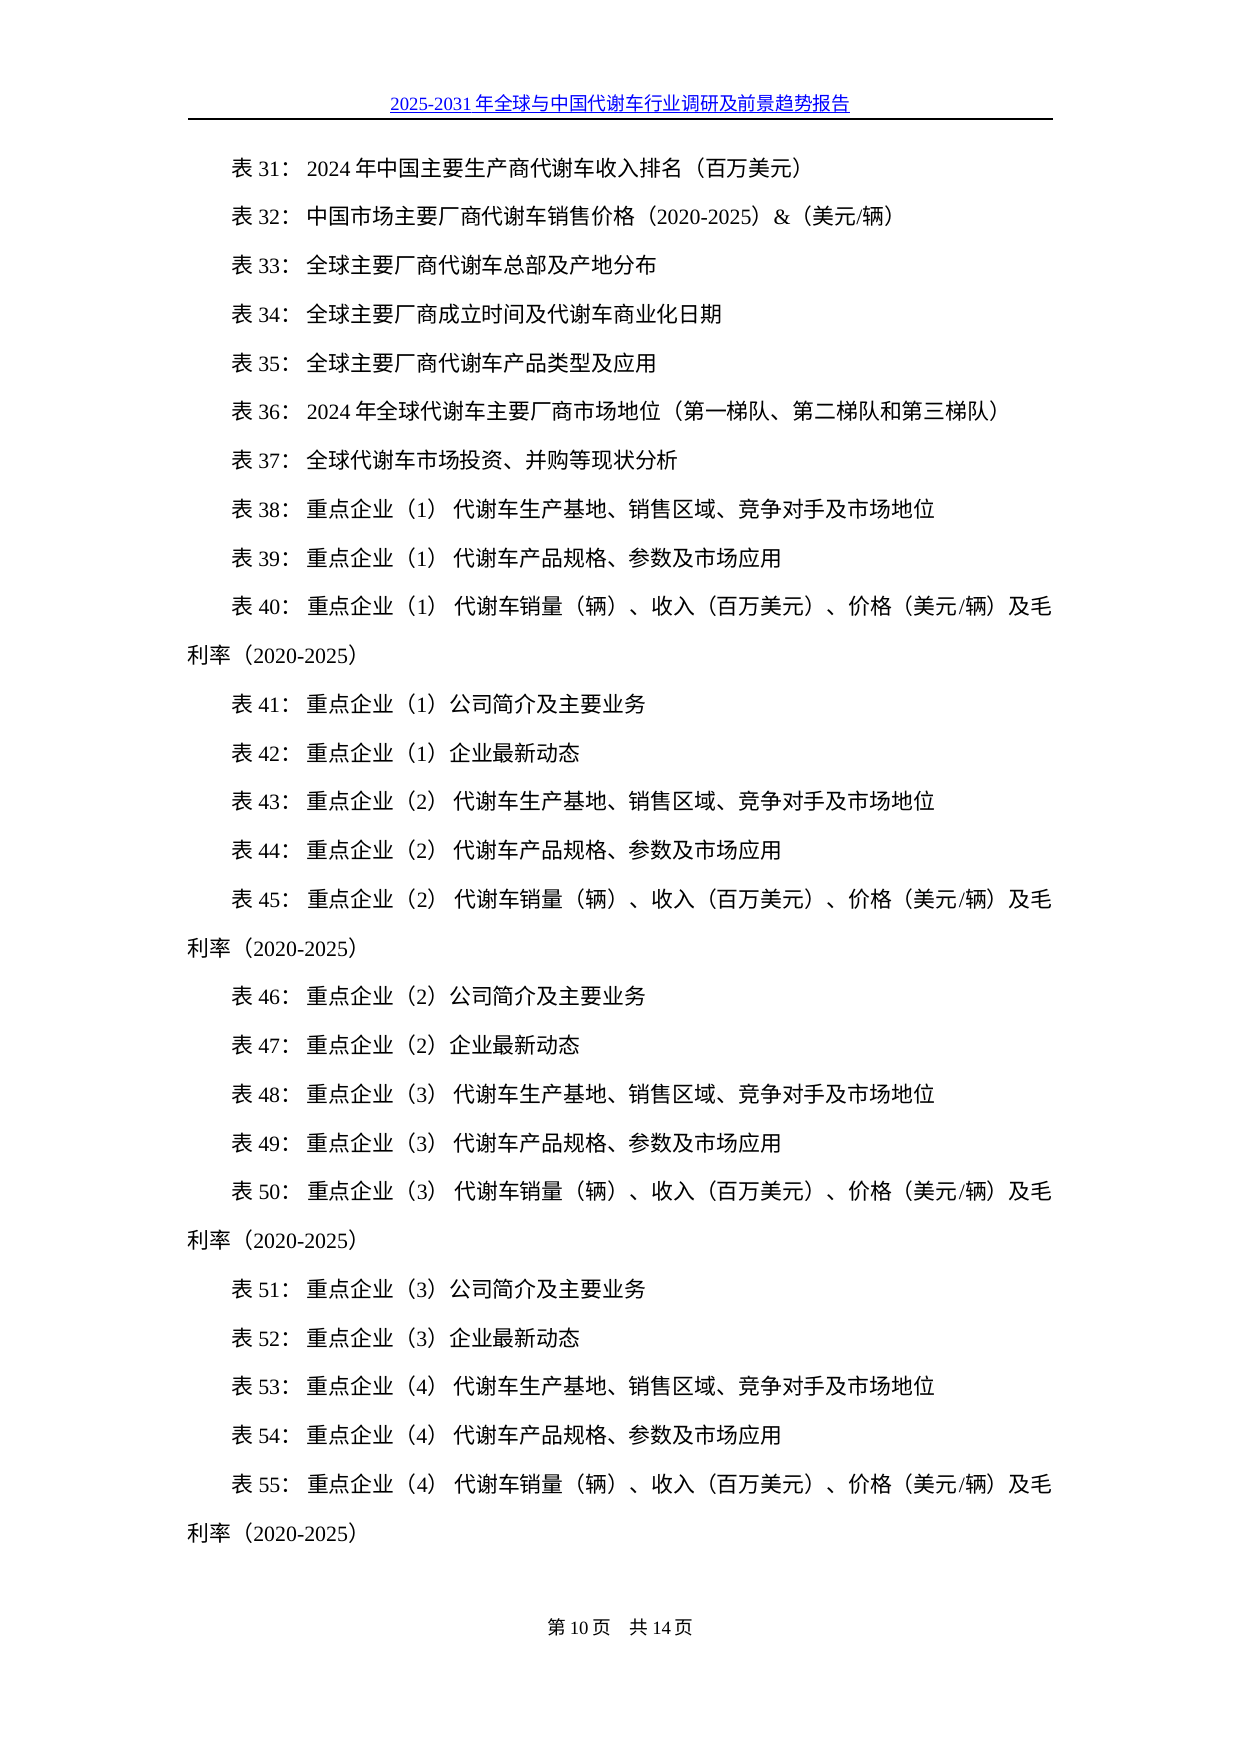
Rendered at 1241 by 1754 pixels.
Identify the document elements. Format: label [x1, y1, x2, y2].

text [187, 150, 1053, 1548]
